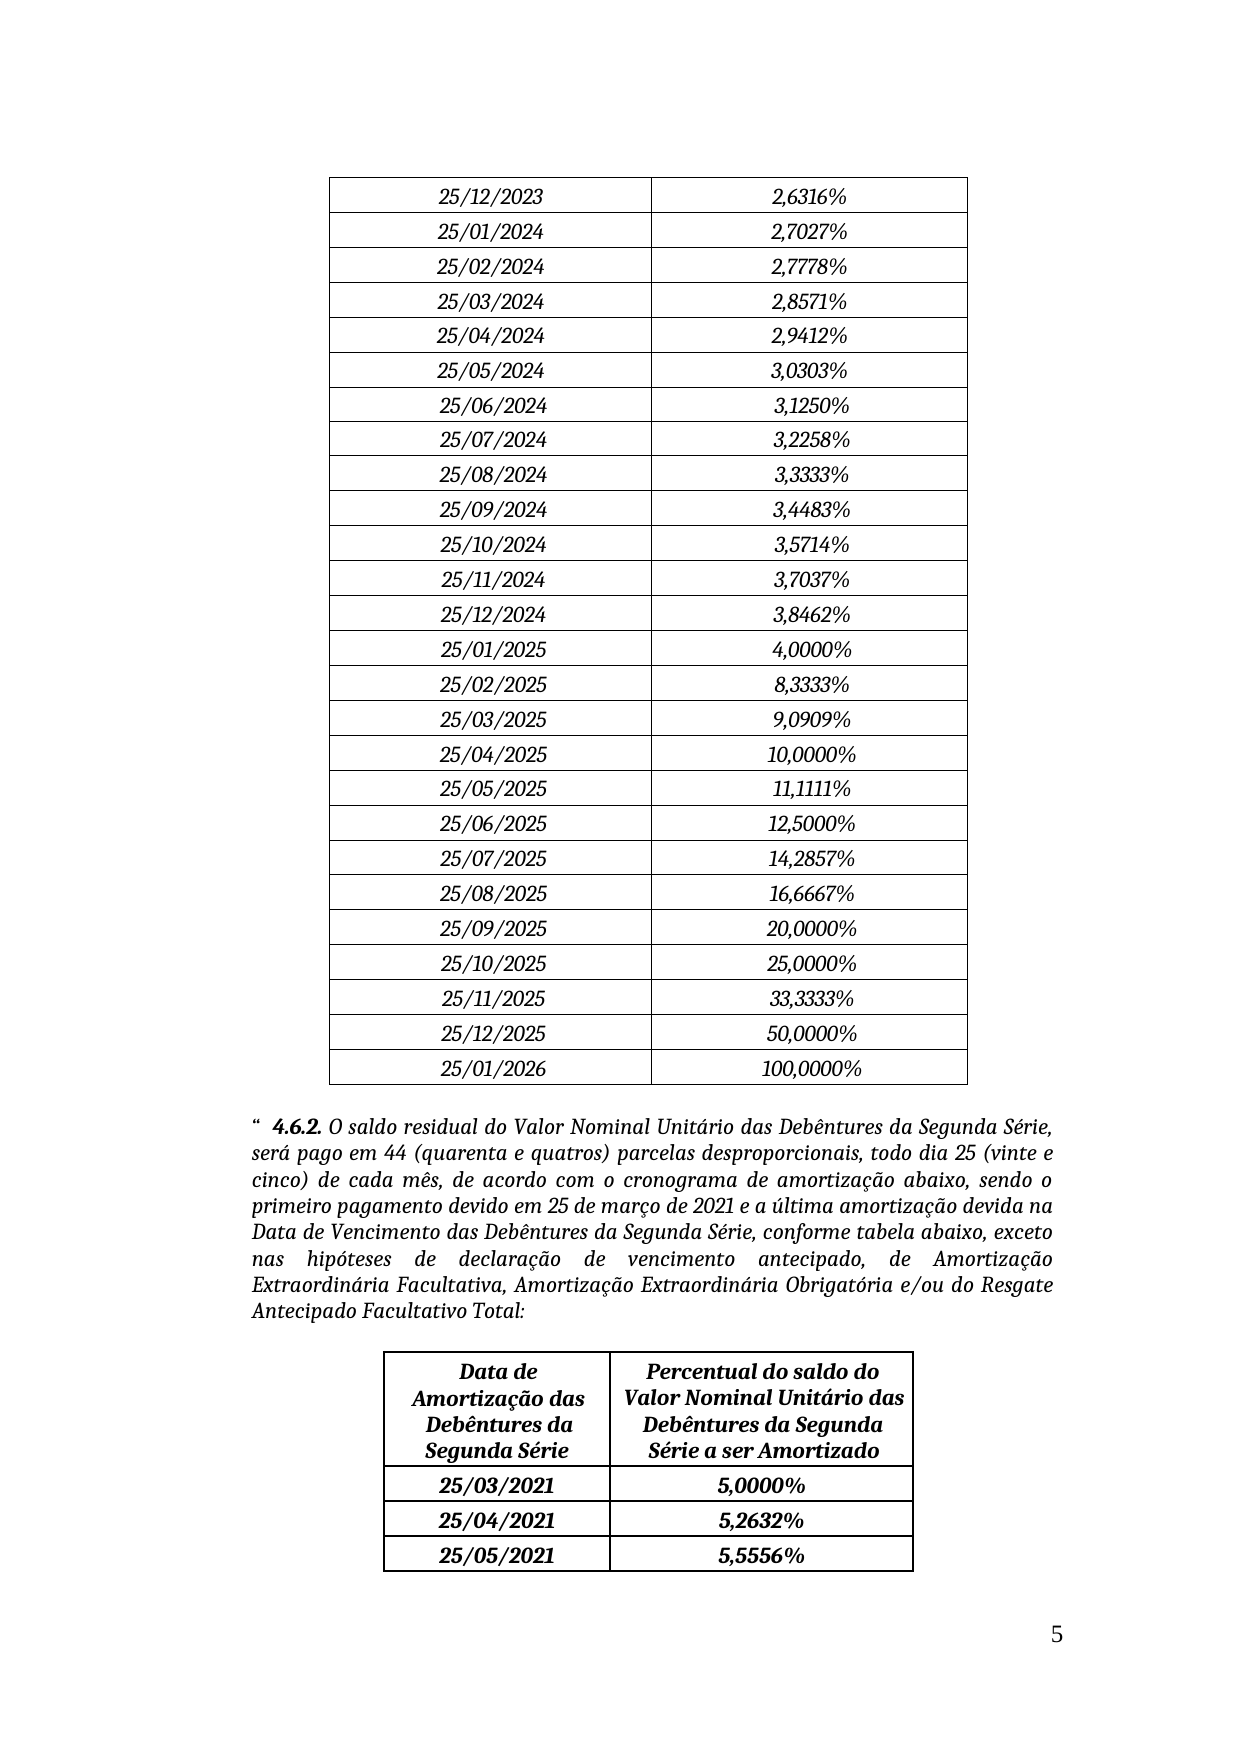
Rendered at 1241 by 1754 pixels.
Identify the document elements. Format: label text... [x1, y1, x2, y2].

table_cell 3,2258% [652, 422, 967, 455]
table_cell 12,5000% [652, 806, 967, 839]
table_cell 3,7037% [652, 561, 967, 595]
table_cell 25/01/2026 [330, 1050, 651, 1084]
text “ 4.6.2. O saldo residual do Valor Nominal Unitário das Debêntures da Segunda Série, será pago em 44 (quarenta e quatros) parcelas desproporcionais, todo dia 25 (vinte e cinco) de cada mês, de acordo com o cronograma de amortização abaixo, sendo o primeiro pagamento devido em 25 de março de 2021 e a última amortização devida na Data de Vencimento das Debêntures da Segunda Série, conforme tabela abaixo, exceto nas hipóteses de declaração de vencimento antecipado, de Amortização Extraordinária Facultativa, Amortização Extraordinária Obrigatória e/ou do Resgate Antecipado Facultativo Total: [251, 1114, 1056, 1324]
table_cell 25/03/2021 [385, 1467, 609, 1500]
table_cell 25/06/2025 [330, 806, 651, 839]
table_cell 20,0000% [652, 910, 967, 944]
table_cell 5,0000% [611, 1467, 912, 1500]
table_cell 25/12/2023 [330, 178, 651, 212]
table_cell 25/07/2024 [330, 422, 651, 455]
table_cell 25/04/2025 [330, 736, 651, 769]
table_cell 50,0000% [652, 1015, 967, 1049]
table_cell 25/01/2024 [330, 213, 651, 247]
table_cell 2,6316% [652, 178, 967, 212]
table_cell 4,0000% [652, 631, 967, 665]
table_cell 25/11/2024 [330, 561, 651, 595]
table_cell 3,8462% [652, 596, 967, 630]
table_cell 25/03/2025 [330, 701, 651, 735]
table_cell 100,0000% [652, 1050, 967, 1084]
table_cell 3,1250% [652, 388, 967, 421]
table_cell 25/11/2025 [330, 980, 651, 1014]
table_cell 3,5714% [652, 526, 967, 560]
table_cell 25/05/2025 [330, 771, 651, 804]
table_cell 2,9412% [652, 318, 967, 352]
table_cell 14,2857% [652, 841, 967, 874]
table_cell 3,4483% [652, 491, 967, 525]
table_cell 25/08/2024 [330, 456, 651, 490]
table_cell 25/09/2025 [330, 910, 651, 944]
table_cell 25/12/2025 [330, 1015, 651, 1049]
table_cell 25/12/2024 [330, 596, 651, 630]
table_cell 25/05/2024 [330, 353, 651, 387]
table_cell 10,0000% [652, 736, 967, 769]
table_cell 5,5556% [611, 1537, 912, 1569]
table_cell 25/03/2024 [330, 283, 651, 317]
table_cell 16,6667% [652, 875, 967, 909]
table_cell 11,1111% [652, 771, 967, 804]
table_cell 8,3333% [652, 666, 967, 700]
table_cell 25/08/2025 [330, 875, 651, 909]
table_cell 3,0303% [652, 353, 967, 387]
table_cell 25/04/2024 [330, 318, 651, 352]
table_cell 25/02/2024 [330, 248, 651, 282]
table_cell 25/10/2024 [330, 526, 651, 560]
table_cell 3,3333% [652, 456, 967, 490]
table_header Data de Amortização das Debêntures da Segunda Série [385, 1353, 609, 1465]
table_cell 25/04/2021 [385, 1502, 609, 1535]
table_cell 2,8571% [652, 283, 967, 317]
table_cell 25/05/2021 [385, 1537, 609, 1569]
table_cell 25/09/2024 [330, 491, 651, 525]
table_header Percentual do saldo do Valor Nominal Unitário das Debêntures da Segunda Série a ser Amortizado [611, 1353, 912, 1465]
table_cell 25/10/2025 [330, 945, 651, 979]
table_cell 9,0909% [652, 701, 967, 735]
table_cell 25,0000% [652, 945, 967, 979]
table_cell 25/01/2025 [330, 631, 651, 665]
table_cell 2,7027% [652, 213, 967, 247]
table_cell 33,3333% [652, 980, 967, 1014]
table_cell 2,7778% [652, 248, 967, 282]
table_cell 25/02/2025 [330, 666, 651, 700]
table_cell 5,2632% [611, 1502, 912, 1535]
table_cell 25/06/2024 [330, 388, 651, 421]
table_cell 25/07/2025 [330, 841, 651, 874]
